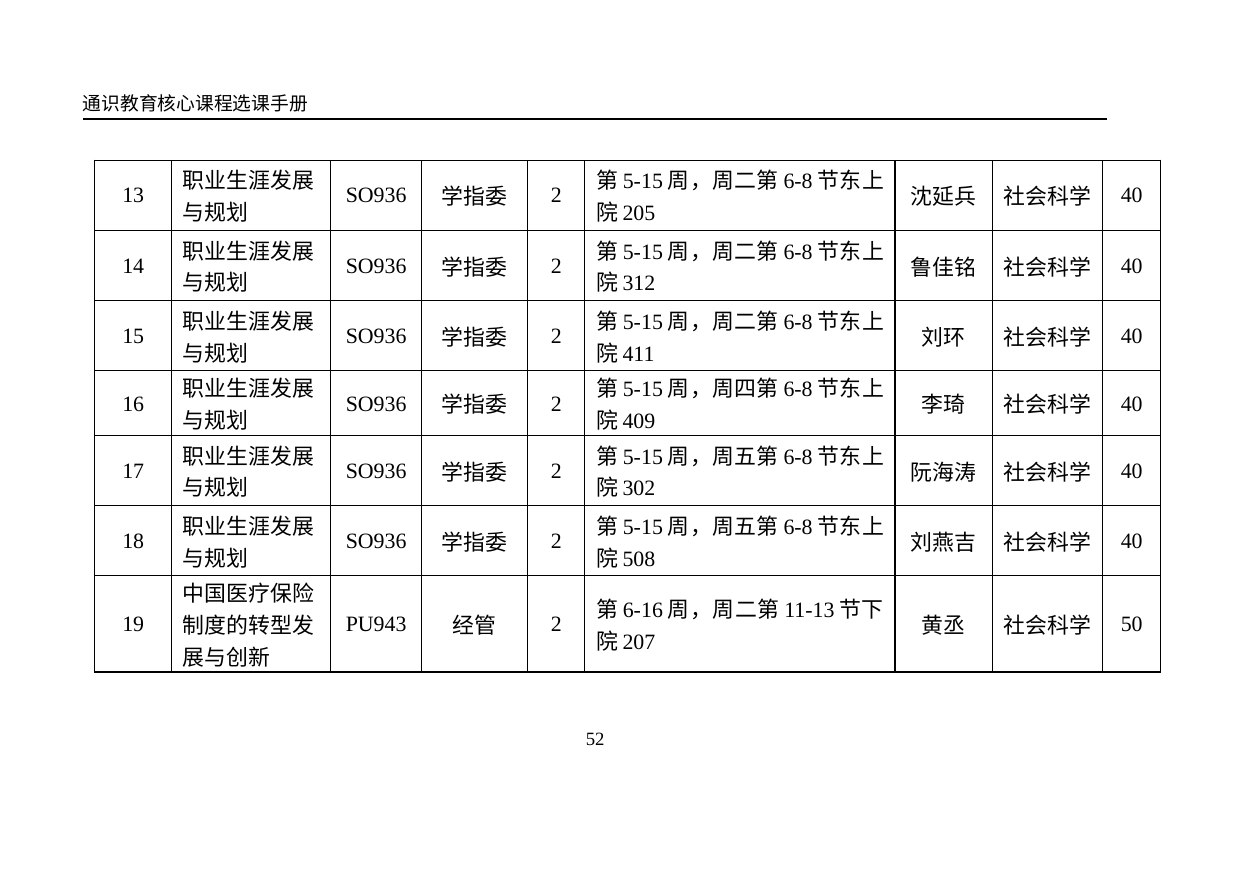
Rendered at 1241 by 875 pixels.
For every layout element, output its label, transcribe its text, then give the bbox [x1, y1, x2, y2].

table_cell 李琦 [896, 371, 992, 435]
table_cell 社会科学 [993, 231, 1102, 300]
table_cell 40 [1103, 161, 1160, 230]
table_cell 第5-15周，周五第6-8节东上院302 [585, 436, 894, 505]
table_cell 第5-15周，周二第6-8节东上院205 [585, 161, 894, 230]
table_cell 沈延兵 [896, 161, 992, 230]
table_cell 第5-15周，周二第6-8节东上院411 [585, 301, 894, 370]
table_cell 刘环 [896, 301, 992, 370]
table_cell 2 [528, 301, 584, 370]
table_cell 2 [528, 231, 584, 300]
table_cell 学指委 [422, 371, 527, 435]
table_cell 学指委 [422, 506, 527, 575]
table_cell 黄丞 [896, 576, 992, 671]
table_cell 2 [528, 436, 584, 505]
table_cell 17 [95, 436, 171, 505]
table_cell 刘燕吉 [896, 506, 992, 575]
table_cell 50 [1103, 576, 1160, 671]
table_cell 社会科学 [993, 436, 1102, 505]
table_cell 社会科学 [993, 506, 1102, 575]
table_cell SO936 [331, 506, 421, 575]
table_cell 第5-15周，周四第6-8节东上院409 [585, 371, 894, 435]
table_cell 中国医疗保险制度的转型发展与创新 [172, 576, 330, 671]
table_cell SO936 [331, 436, 421, 505]
table_cell 学指委 [422, 301, 527, 370]
table_cell 40 [1103, 371, 1160, 435]
table_cell 2 [528, 506, 584, 575]
table_cell 职业生涯发展与规划 [172, 506, 330, 575]
table_cell 鲁佳铭 [896, 231, 992, 300]
table_cell 40 [1103, 506, 1160, 575]
table_cell 职业生涯发展与规划 [172, 231, 330, 300]
table_cell 2 [528, 576, 584, 671]
table_cell 15 [95, 301, 171, 370]
table_cell 社会科学 [993, 576, 1102, 671]
table_cell 2 [528, 371, 584, 435]
table_cell 40 [1103, 231, 1160, 300]
table_cell 学指委 [422, 161, 527, 230]
table_cell SO936 [331, 301, 421, 370]
table_cell SO936 [331, 161, 421, 230]
table_cell 学指委 [422, 436, 527, 505]
table_cell 职业生涯发展与规划 [172, 436, 330, 505]
table_cell 40 [1103, 301, 1160, 370]
table_cell 40 [1103, 436, 1160, 505]
table_cell 学指委 [422, 231, 527, 300]
table_cell 经管 [422, 576, 527, 671]
table_cell PU943 [331, 576, 421, 671]
table_cell 第5-15周，周五第6-8节东上院508 [585, 506, 894, 575]
table_cell 社会科学 [993, 161, 1102, 230]
table_cell 职业生涯发展与规划 [172, 371, 330, 435]
table_cell SO936 [331, 371, 421, 435]
table_cell SO936 [331, 231, 421, 300]
table_cell 社会科学 [993, 301, 1102, 370]
table_cell 2 [528, 161, 584, 230]
table_cell 19 [95, 576, 171, 671]
table_cell 社会科学 [993, 371, 1102, 435]
table_cell 阮海涛 [896, 436, 992, 505]
table_cell 职业生涯发展与规划 [172, 161, 330, 230]
table_cell 13 [95, 161, 171, 230]
table_cell 第6-16周，周二第11-13节下院207 [585, 576, 894, 671]
table_cell 14 [95, 231, 171, 300]
table_cell 18 [95, 506, 171, 575]
table_cell 第5-15周，周二第6-8节东上院312 [585, 231, 894, 300]
table_cell 职业生涯发展与规划 [172, 301, 330, 370]
table_cell 16 [95, 371, 171, 435]
